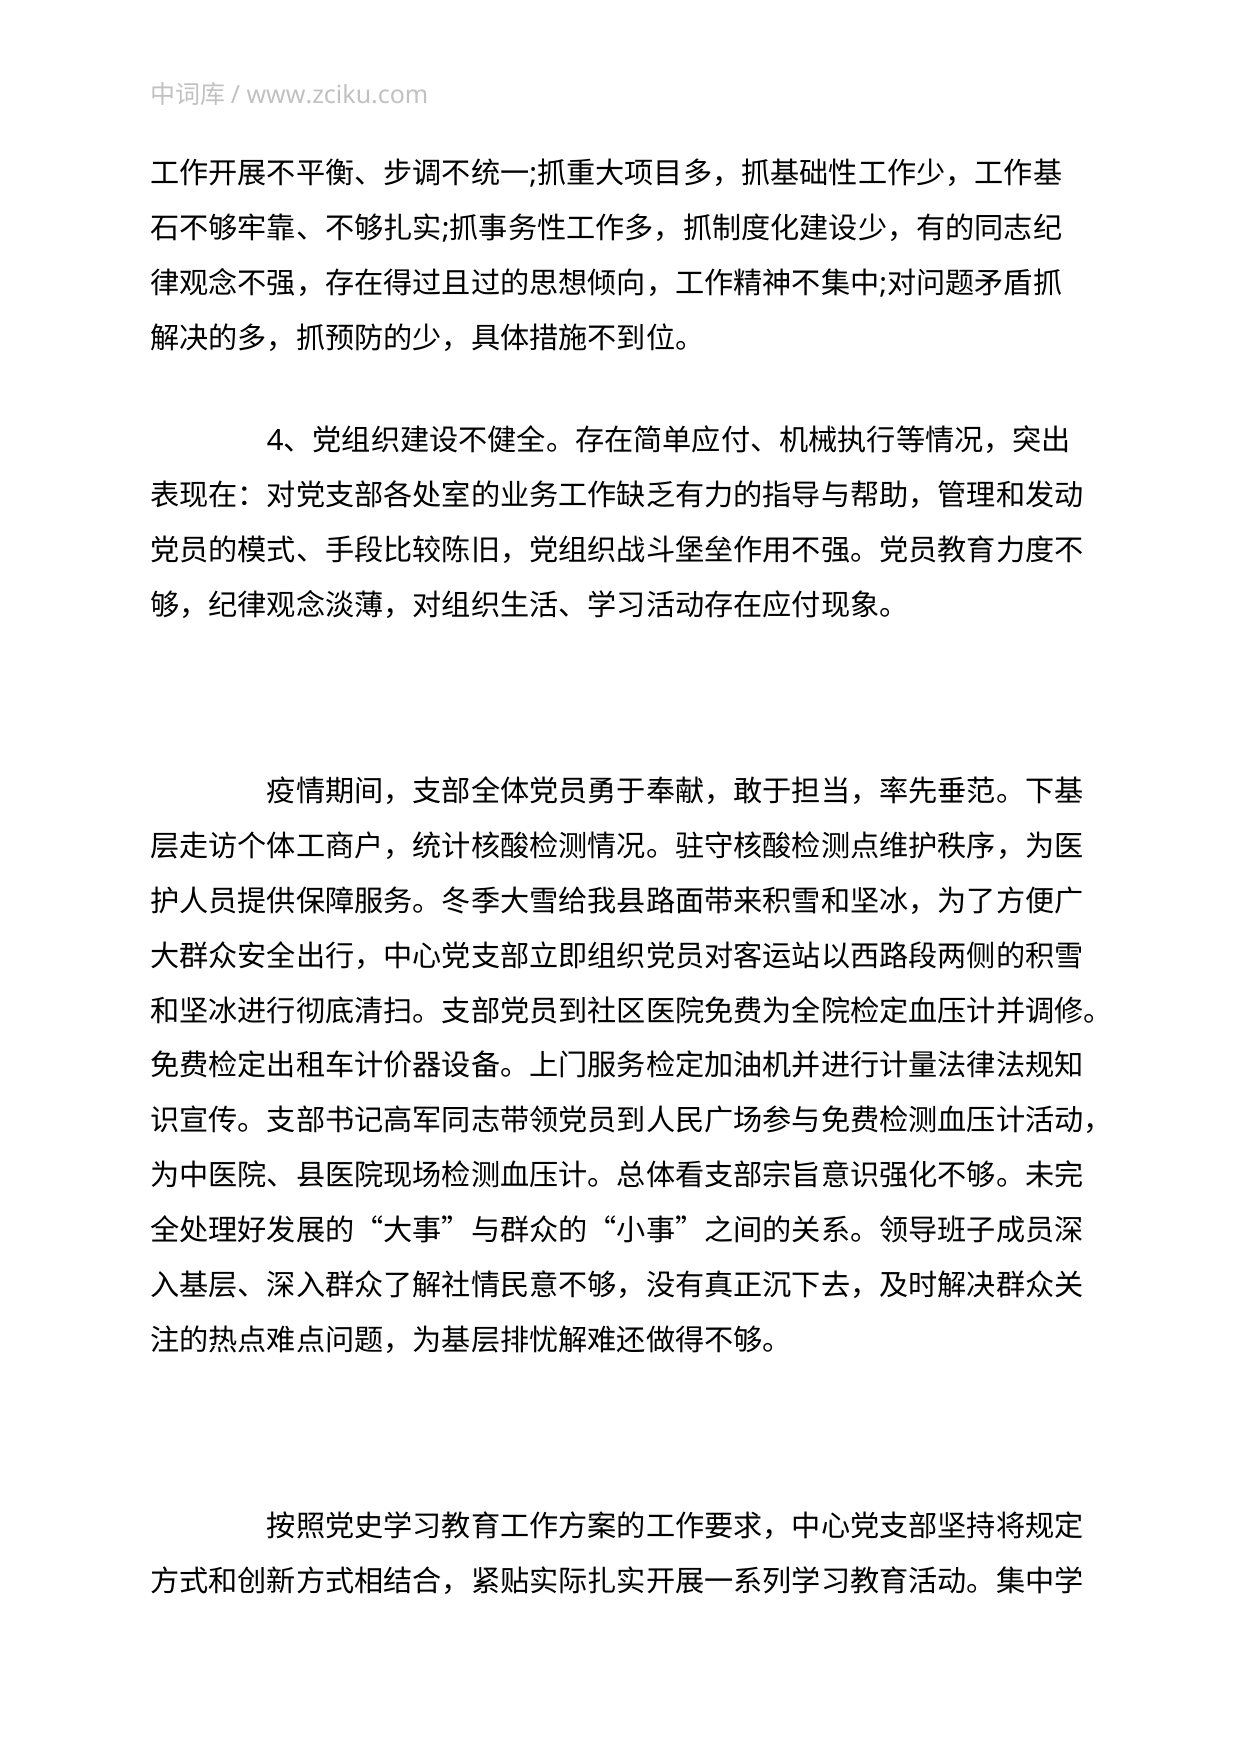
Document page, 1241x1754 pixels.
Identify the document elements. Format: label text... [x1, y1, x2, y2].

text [150, 1502, 1090, 1599]
text 4、党组织建设不健全。存在简单应付、机械执行等情况，突出表现在：对党支部各处室的业务工作缺乏有力的指导与帮助，管理和发动党员的模式、手段比较陈旧，党组织战斗堡垒作用不强。党员教育力度不够，纪律观念淡薄，对组织生活、学习活动存在应付现象。 [150, 417, 1090, 624]
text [150, 150, 1090, 357]
text 疫情期间，支部全体党员勇于奉献，敢于担当，率先垂范。下基层走访个体工商户，统计核酸检测情况。驻守核酸检测点维护秩序，为医护人员提供保障服务。冬季大雪给我县路面带来积雪和坚冰，为了方便广大群众安全出行，中心党支部立即组织党员对客运站以西路段两侧的积雪和坚冰进行彻底清扫。支部党员到社区医院免费为全院检定血压计并调修。免费检定出租车计价器设备。上门服务检定加油机并进行计量法律法规知识宣传。支部书记高军同志带领党员到人民广场参与免费检测血压计活动，为中医院、县医院现场检测血压计。总体看支部宗旨意识强化不够。未完全处理好发展的“大事”与群众的“小事”之间的关系。领导班子成员深入基层、深入群众了解社情民意不够，没有真正沉下去，及时解决群众关注的热点难点问题，为基层排忧解难还做得不够。 [150, 767, 1090, 1359]
